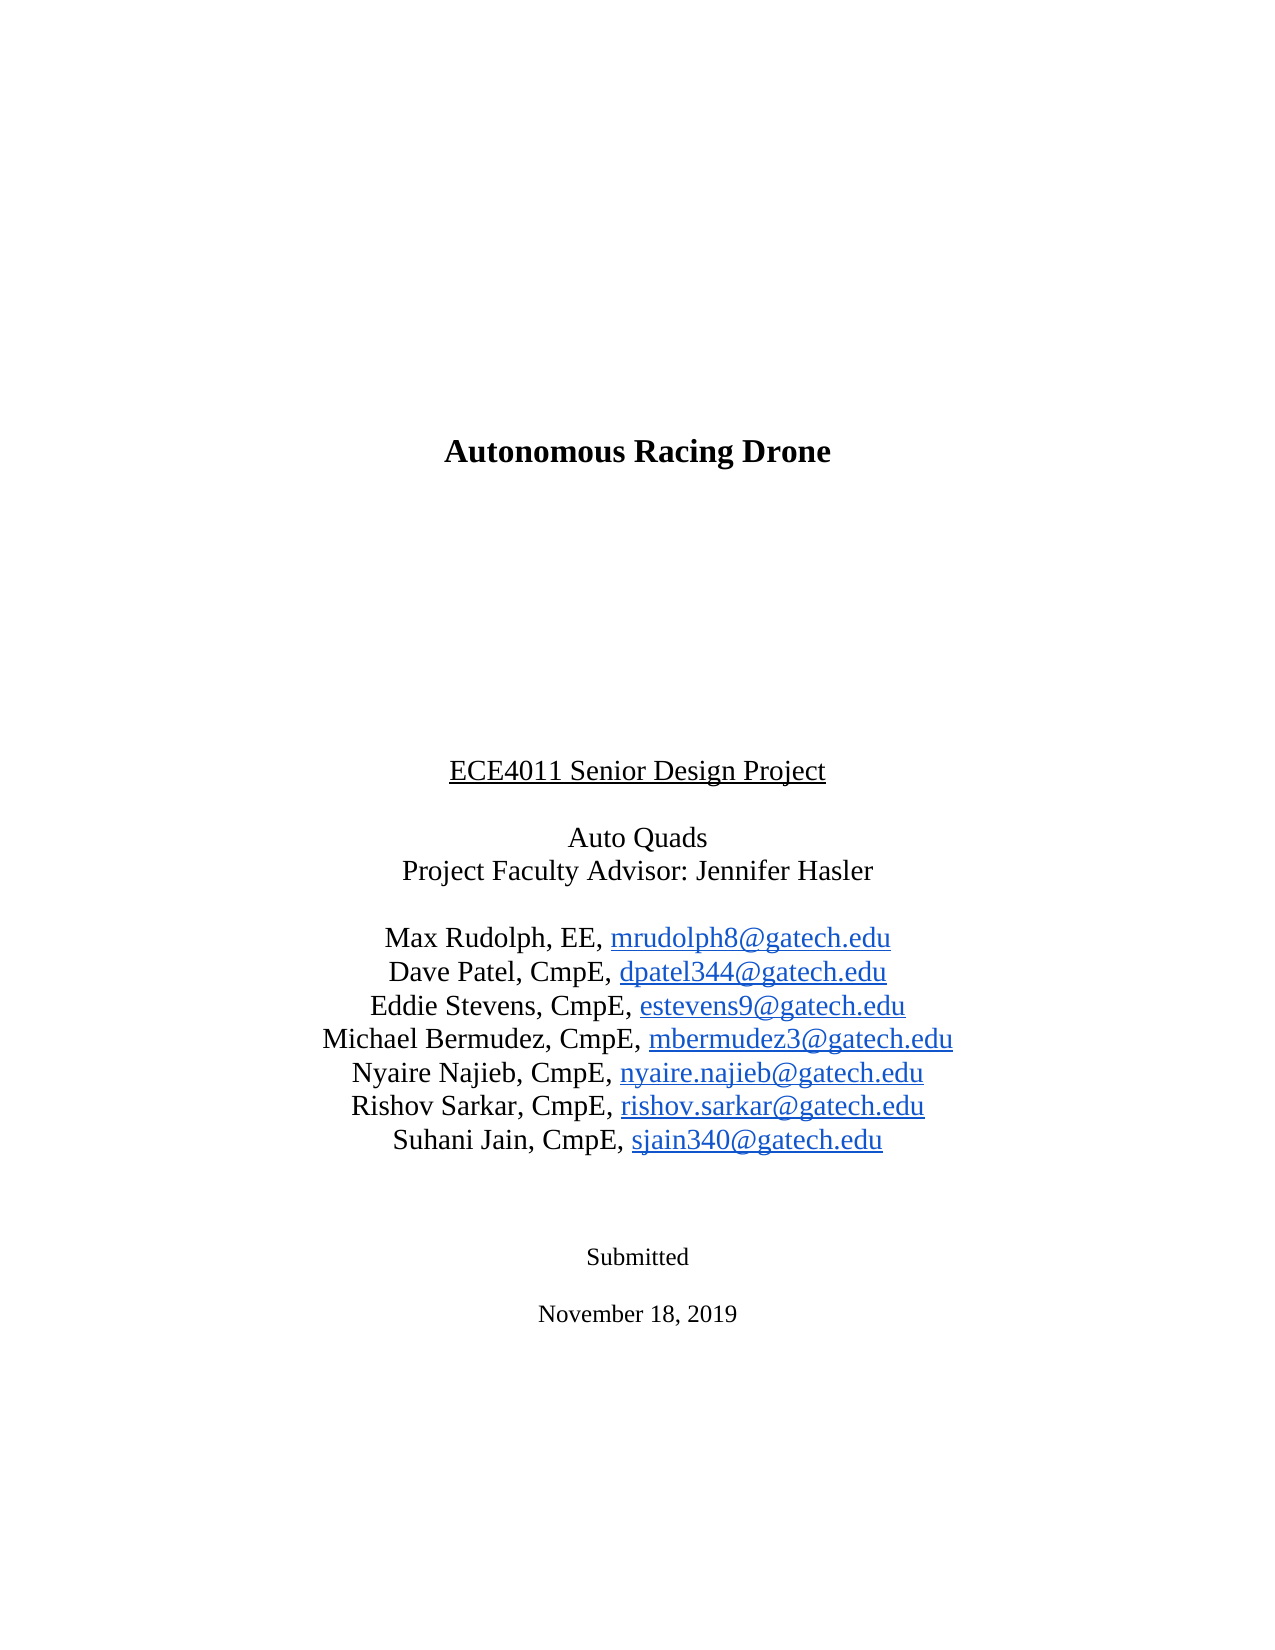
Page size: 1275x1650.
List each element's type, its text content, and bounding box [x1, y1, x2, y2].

text Dave Patel, CmpE, dpatel344@gatech.edu [120, 954, 1155, 988]
text November 18, 2019 [120, 1299, 1155, 1328]
text Suhani Jain, CmpE, sjain340@gatech.edu [120, 1122, 1155, 1155]
text ECE4011 Senior Design Project [120, 753, 1155, 786]
text Autonomous Racing Drone [120, 431, 1155, 469]
text Eddie Stevens, CmpE, estevens9@gatech.edu [120, 988, 1155, 1021]
text Max Rudolph, EE, mrudolph8@gatech.edu [120, 921, 1155, 954]
text Submitted [120, 1242, 1155, 1270]
text Michael Bermudez, CmpE, mbermudez3@gatech.edu [120, 1021, 1155, 1055]
text Rishov Sarkar, CmpE, rishov.sarkar@gatech.edu [120, 1088, 1155, 1122]
text Project Faculty Advisor: Jennifer Hasler [120, 853, 1155, 887]
text Auto Quads [120, 820, 1155, 853]
text Nyaire Najieb, CmpE, nyaire.najieb@gatech.edu [120, 1055, 1155, 1088]
